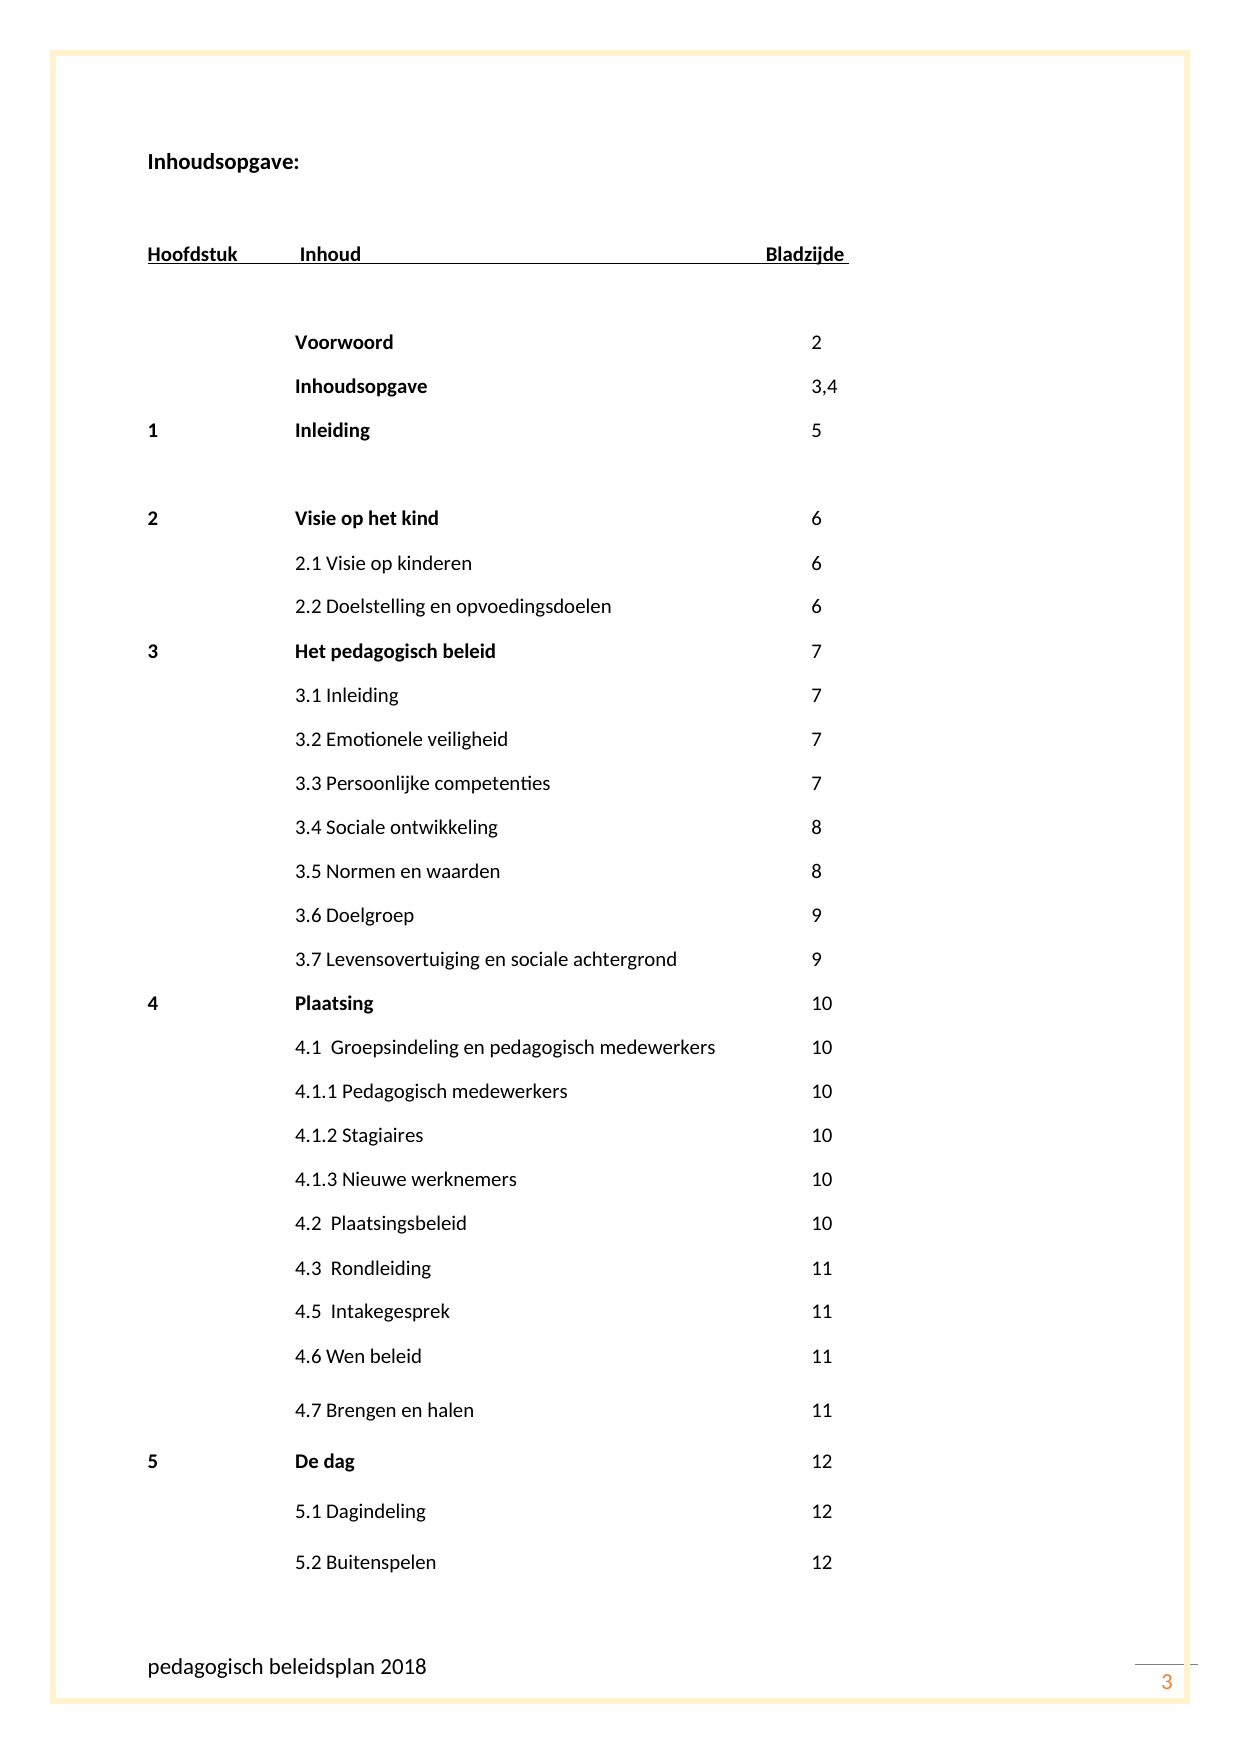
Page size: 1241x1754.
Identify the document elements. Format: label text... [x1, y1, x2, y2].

text 3.2 Emotionele veiligheid 7 [221, 726, 1093, 751]
text 4.1.1 Pedagogisch medewerkers 10 [147, 1078, 1093, 1104]
text 4 Plaatsing 10 [147, 990, 1093, 1016]
text 3.3 Persoonlijke competenties 7 [221, 770, 1093, 795]
text 4.1 Groepsindeling en pedagogisch medewerkers 10 [147, 1034, 1093, 1060]
text 3.1 Inleiding 7 [147, 682, 1093, 707]
text Inhoudsopgave: [147, 147, 1093, 176]
text 1 Inleiding 5 [147, 417, 1093, 443]
text 2.2 Doelstelling en opvoedingsdoelen 6 [147, 594, 1093, 619]
text 5.2 Buitenspelen 12 [147, 1549, 1093, 1575]
text 3.4 Sociale ontwikkeling 8 [221, 814, 1093, 839]
text 2.1 Visie op kinderen 6 [147, 550, 1093, 575]
text 4.6 Wen beleid 11 [147, 1343, 1093, 1368]
text Voorwoord 2 [221, 329, 1093, 355]
text 3.7 Levensovertuiging en sociale achtergrond 9 [221, 946, 1093, 972]
text 5 De dag 12 [147, 1448, 1093, 1473]
text 4.7 Brengen en halen 11 [221, 1397, 1093, 1422]
text Hoofdstuk Inhoud Bladzijde [147, 241, 1093, 267]
text 3.5 Normen en waarden 8 [221, 858, 1093, 883]
text 4.1.3 Nieuwe werknemers 10 [147, 1167, 1093, 1192]
text 3.6 Doelgroep 9 [221, 902, 1093, 928]
text Inhoudsopgave 3,4 [221, 373, 1093, 399]
text 3 Het pedagogisch beleid 7 [147, 638, 1093, 663]
text 4.3 Rondleiding 11 [147, 1255, 1093, 1280]
text 5.1 Dagindeling 12 [221, 1499, 1093, 1524]
text 4.5 Intakegesprek 11 [147, 1299, 1093, 1324]
text 4.1.2 Stagiaires 10 [147, 1122, 1093, 1148]
text 2 Visie op het kind 6 [147, 506, 1093, 531]
text 4.2 Plaatsingsbeleid 10 [147, 1211, 1093, 1236]
